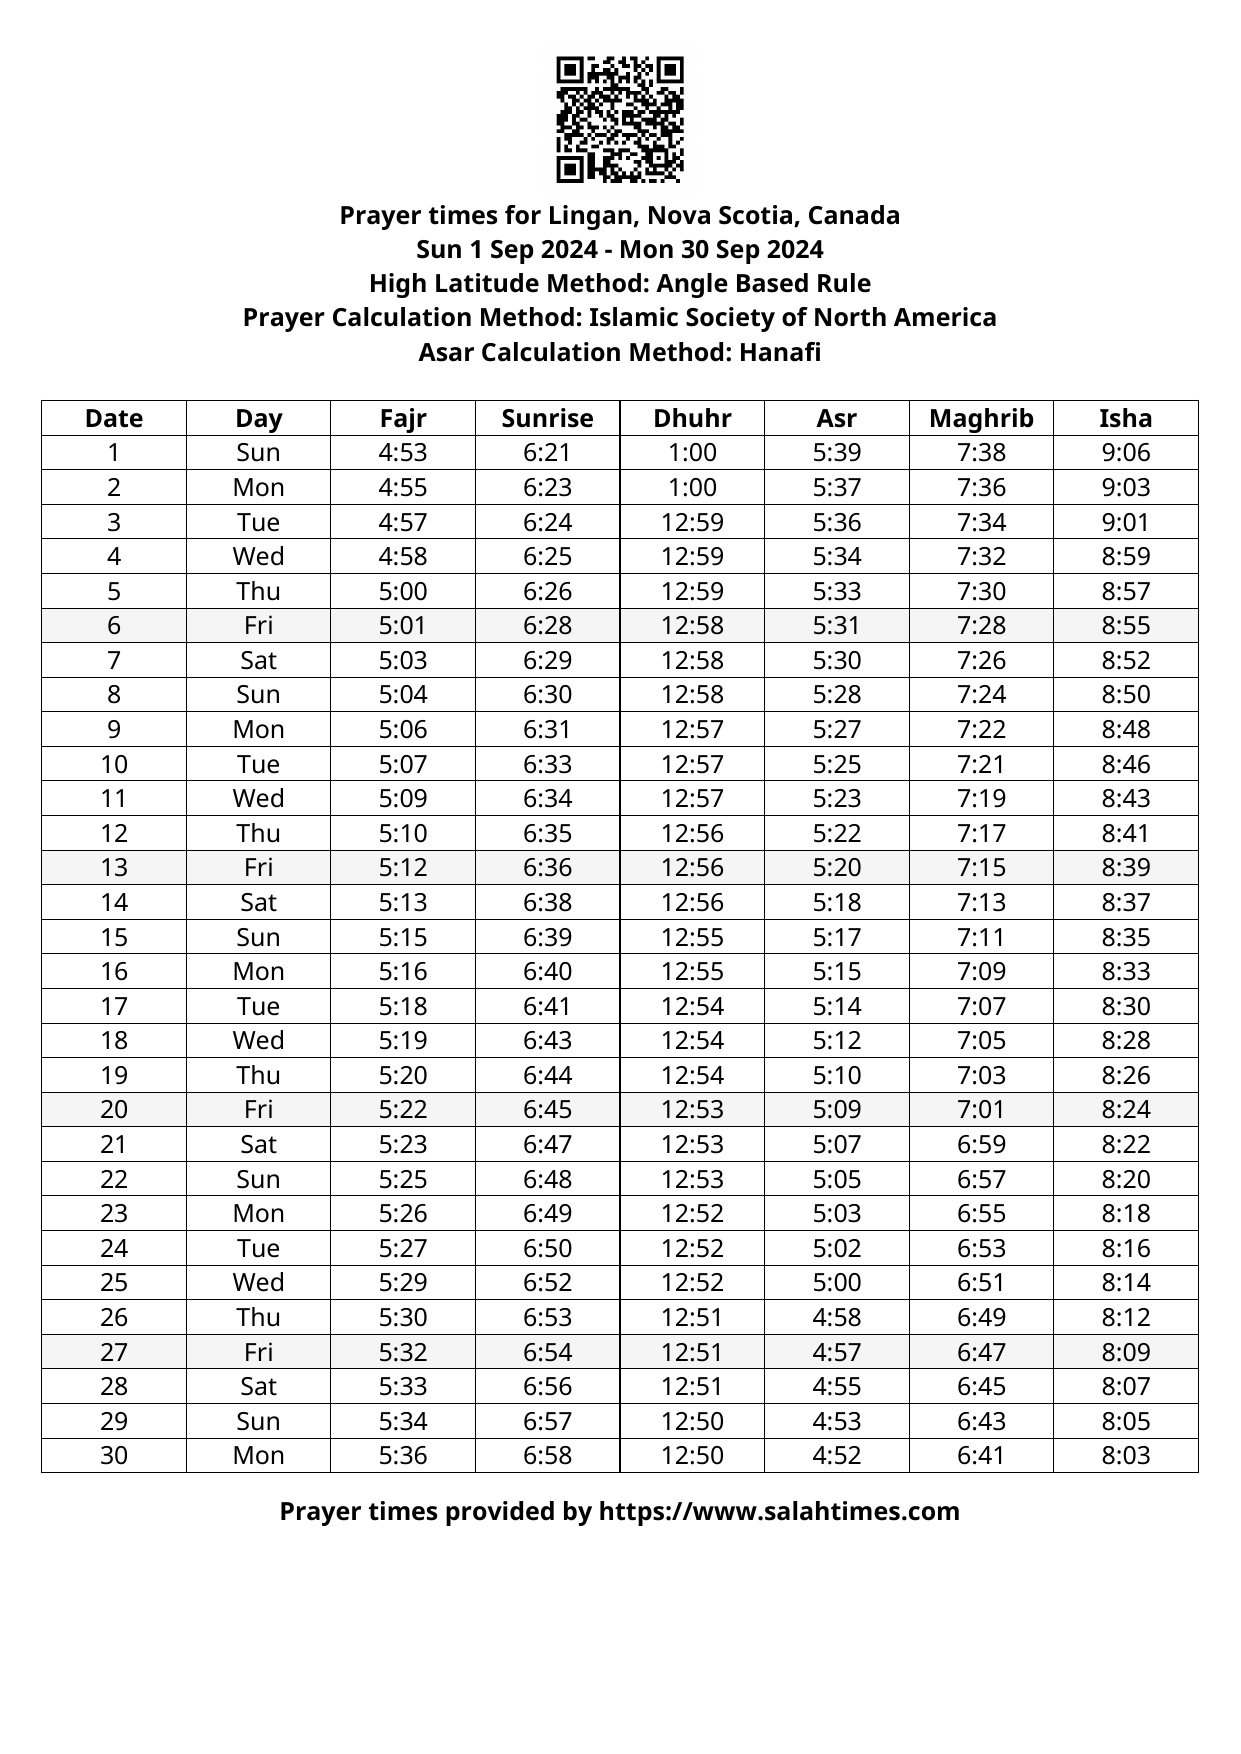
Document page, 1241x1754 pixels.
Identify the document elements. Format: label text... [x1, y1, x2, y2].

table_cell 7:22 [910, 712, 1053, 746]
table_cell 5:36 [331, 1439, 475, 1472]
table_cell 5:10 [331, 816, 475, 849]
table_cell 7:15 [910, 851, 1053, 884]
table_cell 6:23 [476, 470, 619, 504]
table_cell 19 [42, 1058, 186, 1092]
table_cell 17 [42, 989, 186, 1022]
table_cell 5:00 [765, 1266, 909, 1299]
table_cell 8:37 [1054, 885, 1198, 919]
table_cell 5:23 [331, 1127, 475, 1161]
table_cell 12:50 [621, 1439, 764, 1472]
table_cell 7:26 [910, 643, 1053, 677]
table_cell 12:50 [621, 1404, 764, 1437]
table_cell 4:55 [331, 470, 475, 504]
table_cell 6:49 [476, 1196, 619, 1230]
table_cell 5:30 [765, 643, 909, 677]
table_cell 6:57 [910, 1162, 1053, 1195]
text Prayer Calculation Method: Islamic Society of North America [42, 300, 1198, 334]
table_cell Mon [187, 954, 330, 988]
table_cell 4:52 [765, 1439, 909, 1472]
table_cell 5:04 [331, 678, 475, 711]
table_cell 5:36 [765, 505, 909, 538]
table_cell 20 [42, 1093, 186, 1126]
table_cell 5:33 [331, 1369, 475, 1403]
table_cell 6:55 [910, 1196, 1053, 1230]
table_cell 12:54 [621, 989, 764, 1022]
table_cell 12:56 [621, 851, 764, 884]
table_cell Sat [187, 1369, 330, 1403]
table_cell 12:53 [621, 1162, 764, 1195]
table_cell 8:41 [1054, 816, 1198, 849]
table_cell 14 [42, 885, 186, 919]
table_cell 7:09 [910, 954, 1053, 988]
table_cell 5:10 [765, 1058, 909, 1092]
table_cell 7:17 [910, 816, 1053, 849]
table_cell 8:22 [1054, 1127, 1198, 1161]
table_header Isha [1054, 401, 1198, 434]
table_cell 16 [42, 954, 186, 988]
table_cell 7:24 [910, 678, 1053, 711]
picture [542, 41, 699, 198]
table_cell 8:33 [1054, 954, 1198, 988]
table_cell 5:22 [765, 816, 909, 849]
table_header Asr [765, 401, 909, 434]
table_cell 6:26 [476, 574, 619, 607]
table_cell Mon [187, 1439, 330, 1472]
table_cell 12:51 [621, 1300, 764, 1334]
table_cell Sun [187, 436, 330, 469]
table_cell 7 [42, 643, 186, 677]
table_cell 8:43 [1054, 781, 1198, 815]
table_cell Thu [187, 1300, 330, 1334]
table_cell 12:56 [621, 885, 764, 919]
table_cell 5:37 [765, 470, 909, 504]
table_cell 6:21 [476, 436, 619, 469]
table_cell 7:21 [910, 747, 1053, 780]
table_cell 5:00 [331, 574, 475, 607]
table_cell 8:18 [1054, 1196, 1198, 1230]
table_cell 4:53 [331, 436, 475, 469]
text High Latitude Method: Angle Based Rule [42, 266, 1198, 300]
table_cell 5:03 [765, 1196, 909, 1230]
table_cell 12:52 [621, 1196, 764, 1230]
table_cell Thu [187, 574, 330, 607]
table_cell 6:38 [476, 885, 619, 919]
table_cell Wed [187, 781, 330, 815]
table_cell Sun [187, 920, 330, 953]
table_cell 6:56 [476, 1369, 619, 1403]
table_cell 8:03 [1054, 1439, 1198, 1472]
table_cell 5:14 [765, 989, 909, 1022]
table_cell 5:16 [331, 954, 475, 988]
table_cell 5:31 [765, 609, 909, 642]
table_cell 8:59 [1054, 539, 1198, 573]
table_cell 21 [42, 1127, 186, 1161]
table_cell 8:09 [1054, 1335, 1198, 1368]
table_cell 7:34 [910, 505, 1053, 538]
table_cell Tue [187, 1231, 330, 1264]
table_cell 4:57 [331, 505, 475, 538]
table_cell 12:55 [621, 954, 764, 988]
table_cell 6:24 [476, 505, 619, 538]
table_cell 8:05 [1054, 1404, 1198, 1437]
table_cell 12:59 [621, 539, 764, 573]
table_cell 24 [42, 1231, 186, 1264]
table_cell 12:54 [621, 1058, 764, 1092]
table_cell 5:27 [331, 1231, 475, 1264]
table_cell Thu [187, 816, 330, 849]
table_cell 29 [42, 1404, 186, 1437]
table_cell 6:48 [476, 1162, 619, 1195]
table_cell 5:01 [331, 609, 475, 642]
table_cell 15 [42, 920, 186, 953]
table_cell 6:44 [476, 1058, 619, 1092]
table_header Day [187, 401, 330, 434]
table_cell 8:07 [1054, 1369, 1198, 1403]
table_cell 6:52 [476, 1266, 619, 1299]
table_cell 5:19 [331, 1024, 475, 1057]
table_cell 6:33 [476, 747, 619, 780]
table_cell 9 [42, 712, 186, 746]
table_cell 6:30 [476, 678, 619, 711]
table_cell 12:57 [621, 781, 764, 815]
table_cell 5:22 [331, 1093, 475, 1126]
table_cell 4:58 [765, 1300, 909, 1334]
table_cell 6:51 [910, 1266, 1053, 1299]
table_cell Mon [187, 470, 330, 504]
table_cell Sun [187, 1162, 330, 1195]
table_cell 8:16 [1054, 1231, 1198, 1264]
table_cell 8:24 [1054, 1093, 1198, 1126]
table_cell 6:53 [910, 1231, 1053, 1264]
table_cell 6:50 [476, 1231, 619, 1264]
table_cell Thu [187, 1058, 330, 1092]
table_cell 8:28 [1054, 1024, 1198, 1057]
table_cell 6:53 [476, 1300, 619, 1334]
table_cell 5:34 [765, 539, 909, 573]
table_cell 5:17 [765, 920, 909, 953]
table_cell 5:12 [331, 851, 475, 884]
table_cell 8:20 [1054, 1162, 1198, 1195]
table_cell 2 [42, 470, 186, 504]
table_cell 11 [42, 781, 186, 815]
table_cell 7:28 [910, 609, 1053, 642]
table_cell 12:57 [621, 712, 764, 746]
table_cell 6:49 [910, 1300, 1053, 1334]
table_cell 5:23 [765, 781, 909, 815]
table_cell 8:46 [1054, 747, 1198, 780]
table_cell 5:29 [331, 1266, 475, 1299]
table_cell 6:41 [910, 1439, 1053, 1472]
table_cell 5:07 [765, 1127, 909, 1161]
table_cell 6:29 [476, 643, 619, 677]
table_cell 5:20 [765, 851, 909, 884]
table_cell 6:36 [476, 851, 619, 884]
table_cell 5:09 [765, 1093, 909, 1126]
table_header Sunrise [476, 401, 619, 434]
table_cell 8:52 [1054, 643, 1198, 677]
table_cell 23 [42, 1196, 186, 1230]
table_cell 5:06 [331, 712, 475, 746]
table_cell 5 [42, 574, 186, 607]
table_cell 8:55 [1054, 609, 1198, 642]
table_cell 7:11 [910, 920, 1053, 953]
table_cell 12:59 [621, 574, 764, 607]
table_cell 12 [42, 816, 186, 849]
table_cell Fri [187, 609, 330, 642]
table_cell Sat [187, 643, 330, 677]
table_cell 5:27 [765, 712, 909, 746]
table_cell 12:53 [621, 1093, 764, 1126]
table_cell 5:20 [331, 1058, 475, 1092]
table_cell 30 [42, 1439, 186, 1472]
table_cell 5:15 [331, 920, 475, 953]
table_cell 12:57 [621, 747, 764, 780]
table_cell Fri [187, 1335, 330, 1368]
table_cell 3 [42, 505, 186, 538]
table_cell 9:01 [1054, 505, 1198, 538]
table_cell 12:55 [621, 920, 764, 953]
table_cell 5:33 [765, 574, 909, 607]
table_cell 8:26 [1054, 1058, 1198, 1092]
table_cell 6:41 [476, 989, 619, 1022]
table_cell 1:00 [621, 470, 764, 504]
table_cell 13 [42, 851, 186, 884]
table_cell 7:03 [910, 1058, 1053, 1092]
table_cell 6:31 [476, 712, 619, 746]
table_cell Sun [187, 1404, 330, 1437]
table_cell 5:30 [331, 1300, 475, 1334]
table_cell 12:52 [621, 1266, 764, 1299]
table_cell 5:05 [765, 1162, 909, 1195]
table_cell 5:09 [331, 781, 475, 815]
table_cell 1 [42, 436, 186, 469]
table_cell 5:18 [765, 885, 909, 919]
table_cell 6:43 [910, 1404, 1053, 1437]
table_header Maghrib [910, 401, 1053, 434]
table_cell 7:05 [910, 1024, 1053, 1057]
table_cell Tue [187, 747, 330, 780]
table_cell 27 [42, 1335, 186, 1368]
table_cell 7:38 [910, 436, 1053, 469]
table_cell 6:45 [476, 1093, 619, 1126]
table_cell 4:58 [331, 539, 475, 573]
table_header Date [42, 401, 186, 434]
table_cell 12:58 [621, 678, 764, 711]
table_cell Fri [187, 1093, 330, 1126]
table_cell Wed [187, 539, 330, 573]
text Prayer times provided by https://www.salahtimes.com [42, 1494, 1198, 1528]
table_cell 18 [42, 1024, 186, 1057]
table_cell 6:43 [476, 1024, 619, 1057]
table_cell Wed [187, 1024, 330, 1057]
table_cell 25 [42, 1266, 186, 1299]
text Prayer times for Lingan, Nova Scotia, Canada [42, 198, 1198, 232]
table_cell 6:47 [910, 1335, 1053, 1368]
table_cell 22 [42, 1162, 186, 1195]
table_cell 12:52 [621, 1231, 764, 1264]
table_cell 5:28 [765, 678, 909, 711]
table_cell 6:34 [476, 781, 619, 815]
table_cell 8 [42, 678, 186, 711]
table_cell 8:48 [1054, 712, 1198, 746]
table_cell Wed [187, 1266, 330, 1299]
table_cell 12:53 [621, 1127, 764, 1161]
table_cell 7:30 [910, 574, 1053, 607]
table_cell 26 [42, 1300, 186, 1334]
table_cell 5:25 [765, 747, 909, 780]
table_cell 5:25 [331, 1162, 475, 1195]
table_cell 6:25 [476, 539, 619, 573]
table_cell 4 [42, 539, 186, 573]
table_cell 6:28 [476, 609, 619, 642]
table_cell Tue [187, 989, 330, 1022]
table_cell 6:59 [910, 1127, 1053, 1161]
text Asar Calculation Method: Hanafi [42, 334, 1198, 368]
table_cell 4:55 [765, 1369, 909, 1403]
table_cell 6 [42, 609, 186, 642]
table_cell 8:50 [1054, 678, 1198, 711]
table_cell 6:35 [476, 816, 619, 849]
table_cell 5:07 [331, 747, 475, 780]
table_cell 5:32 [331, 1335, 475, 1368]
table_cell 12:51 [621, 1369, 764, 1403]
table_cell 28 [42, 1369, 186, 1403]
table_cell 5:26 [331, 1196, 475, 1230]
table_cell 7:07 [910, 989, 1053, 1022]
table_cell 5:02 [765, 1231, 909, 1264]
table_header Fajr [331, 401, 475, 434]
table_cell Sat [187, 1127, 330, 1161]
table_cell 9:06 [1054, 436, 1198, 469]
table_cell 7:19 [910, 781, 1053, 815]
table_cell 5:03 [331, 643, 475, 677]
table_cell 12:58 [621, 643, 764, 677]
table_cell 1:00 [621, 436, 764, 469]
table_cell 6:57 [476, 1404, 619, 1437]
table_cell 5:18 [331, 989, 475, 1022]
table_header Dhuhr [621, 401, 764, 434]
table_cell Tue [187, 505, 330, 538]
table_cell 12:54 [621, 1024, 764, 1057]
table_cell 8:39 [1054, 851, 1198, 884]
table_cell 7:32 [910, 539, 1053, 573]
table_cell 6:58 [476, 1439, 619, 1472]
table_cell 12:59 [621, 505, 764, 538]
table_cell 5:34 [331, 1404, 475, 1437]
table_cell 12:56 [621, 816, 764, 849]
table_cell 9:03 [1054, 470, 1198, 504]
table_cell 8:12 [1054, 1300, 1198, 1334]
table_cell 7:36 [910, 470, 1053, 504]
table_cell 6:40 [476, 954, 619, 988]
table_cell 8:14 [1054, 1266, 1198, 1299]
table_cell 6:45 [910, 1369, 1053, 1403]
table_cell Mon [187, 1196, 330, 1230]
table_cell 4:53 [765, 1404, 909, 1437]
table_cell 7:13 [910, 885, 1053, 919]
table_cell 8:57 [1054, 574, 1198, 607]
table_cell 6:39 [476, 920, 619, 953]
table_cell Fri [187, 851, 330, 884]
table_cell 7:01 [910, 1093, 1053, 1126]
table_cell 5:13 [331, 885, 475, 919]
text Sun 1 Sep 2024 - Mon 30 Sep 2024 [42, 232, 1198, 266]
table_cell 8:35 [1054, 920, 1198, 953]
table_cell Sat [187, 885, 330, 919]
table_cell 5:15 [765, 954, 909, 988]
table_cell 6:47 [476, 1127, 619, 1161]
table_cell 12:51 [621, 1335, 764, 1368]
table_cell 5:12 [765, 1024, 909, 1057]
table_cell 6:54 [476, 1335, 619, 1368]
table_cell 10 [42, 747, 186, 780]
table_cell 5:39 [765, 436, 909, 469]
table_cell 8:30 [1054, 989, 1198, 1022]
table_cell 12:58 [621, 609, 764, 642]
table_cell Mon [187, 712, 330, 746]
table_cell Sun [187, 678, 330, 711]
table_cell 4:57 [765, 1335, 909, 1368]
